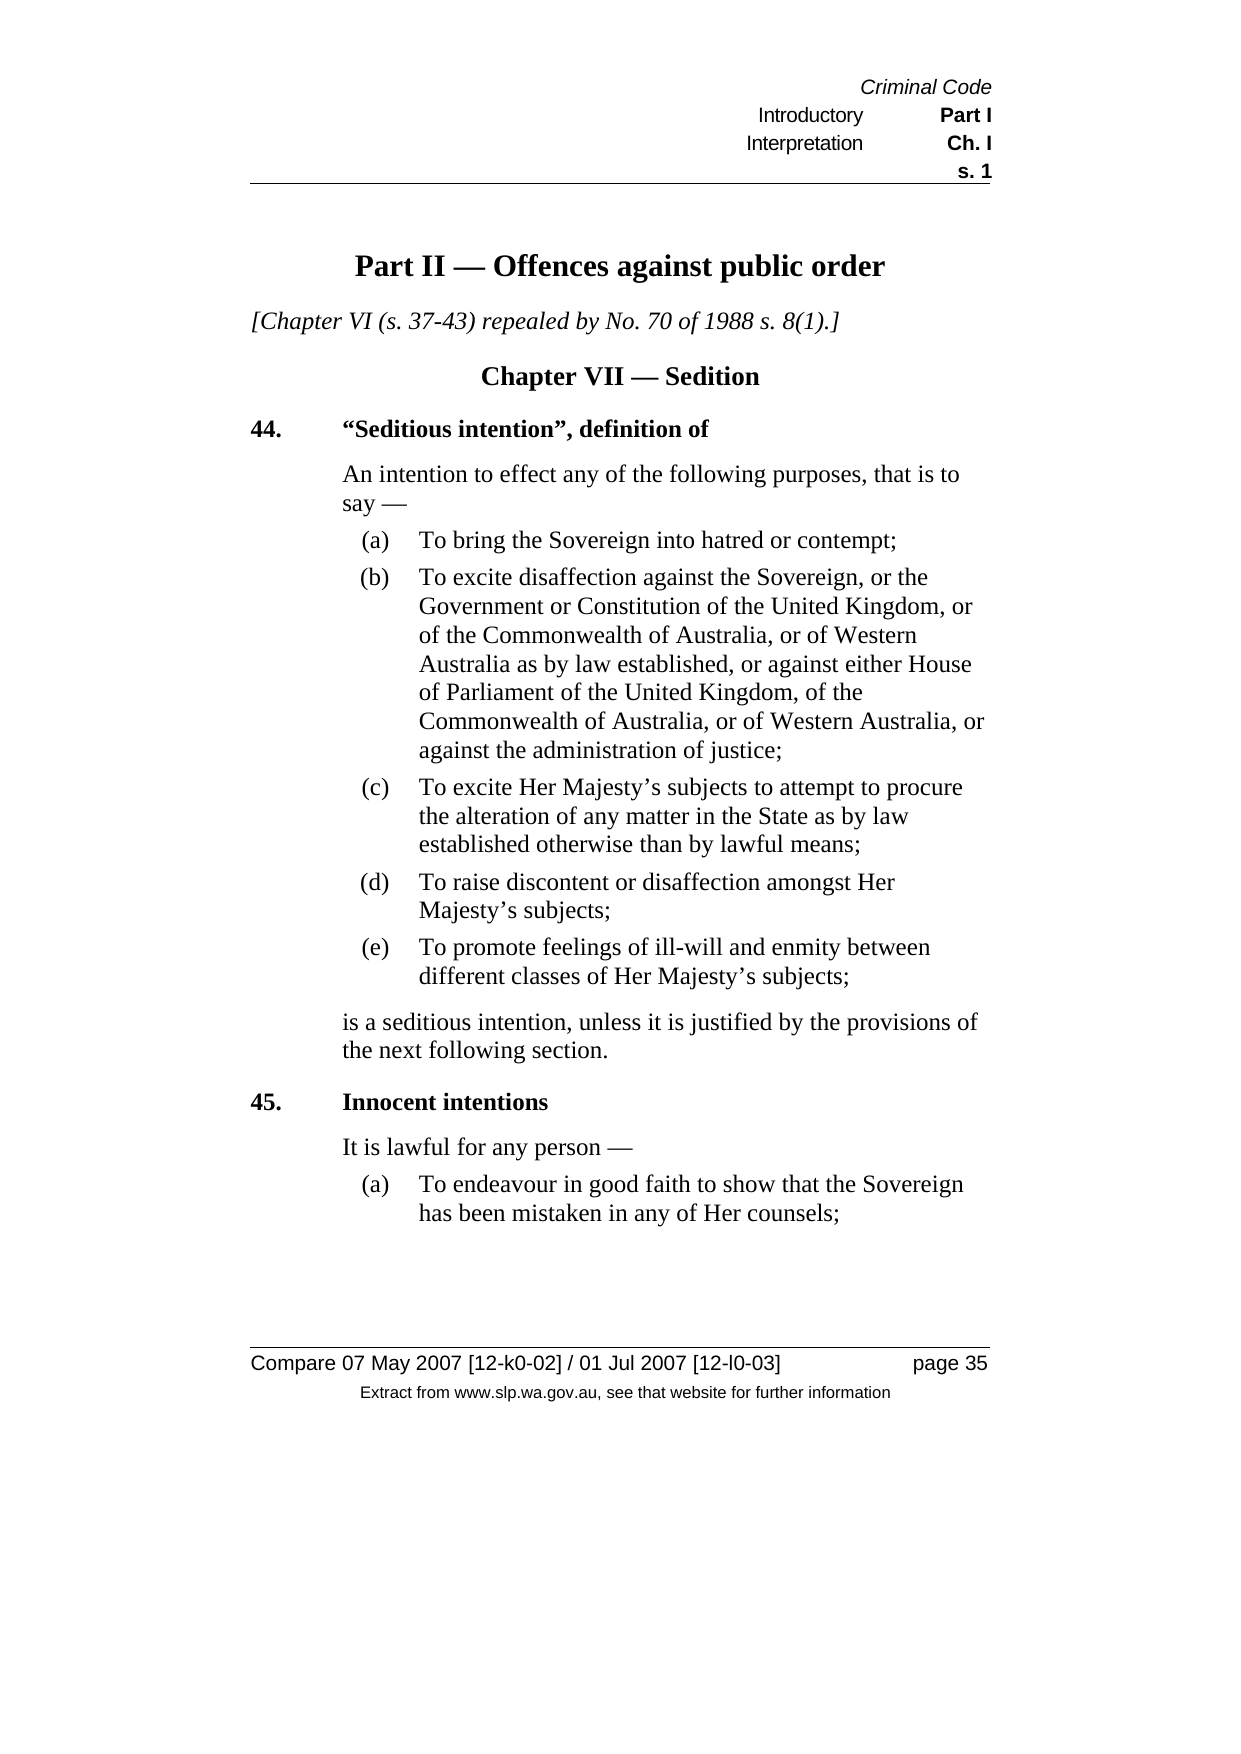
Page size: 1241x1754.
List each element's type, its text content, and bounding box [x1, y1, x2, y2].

subtitle Part II — Offences against public order [250, 247, 990, 283]
subtitle Chapter VII — Sedition [250, 360, 990, 391]
text [Chapter VI (s. 37-43) repealed by No. 70 of 1988 s. 8(1).] [250, 306, 990, 335]
text (e) To promote feelings of ill-will and enmity between different classes of Her Majesty’s subjects; [250, 932, 990, 990]
text An intention to effect any of the following purposes, that is to say — [250, 459, 990, 517]
text (a) To bring the Sovereign into hatred or contempt; [250, 525, 990, 554]
text (b) To excite disaffection against the Sovereign, or the Government or Constitution of the United Kingdom, or of the Commonwealth of Australia, or of Western Australia as by law established, or against either House of Parliament of the United Kingdom, of the Commonwealth of Australia, or of Western Australia, or against the administration of justice; [250, 562, 990, 764]
text is a seditious intention, unless it is justified by the provisions of the next following section. [250, 1007, 990, 1064]
text (c) To excite Her Majesty’s subjects to attempt to procure the alteration of any matter in the State as by law established otherwise than by lawful means; [250, 772, 990, 858]
text (d) To raise discontent or disaffection amongst Her Majesty’s subjects; [250, 867, 990, 924]
subtitle 44. “Seditious intention”, definition of [250, 414, 990, 443]
subtitle 45. Innocent intentions [250, 1087, 990, 1116]
text It is lawful for any person — [250, 1132, 990, 1161]
text (a) To endeavour in good faith to show that the Sovereign has been mistaken in any of Her counsels; [250, 1169, 990, 1227]
